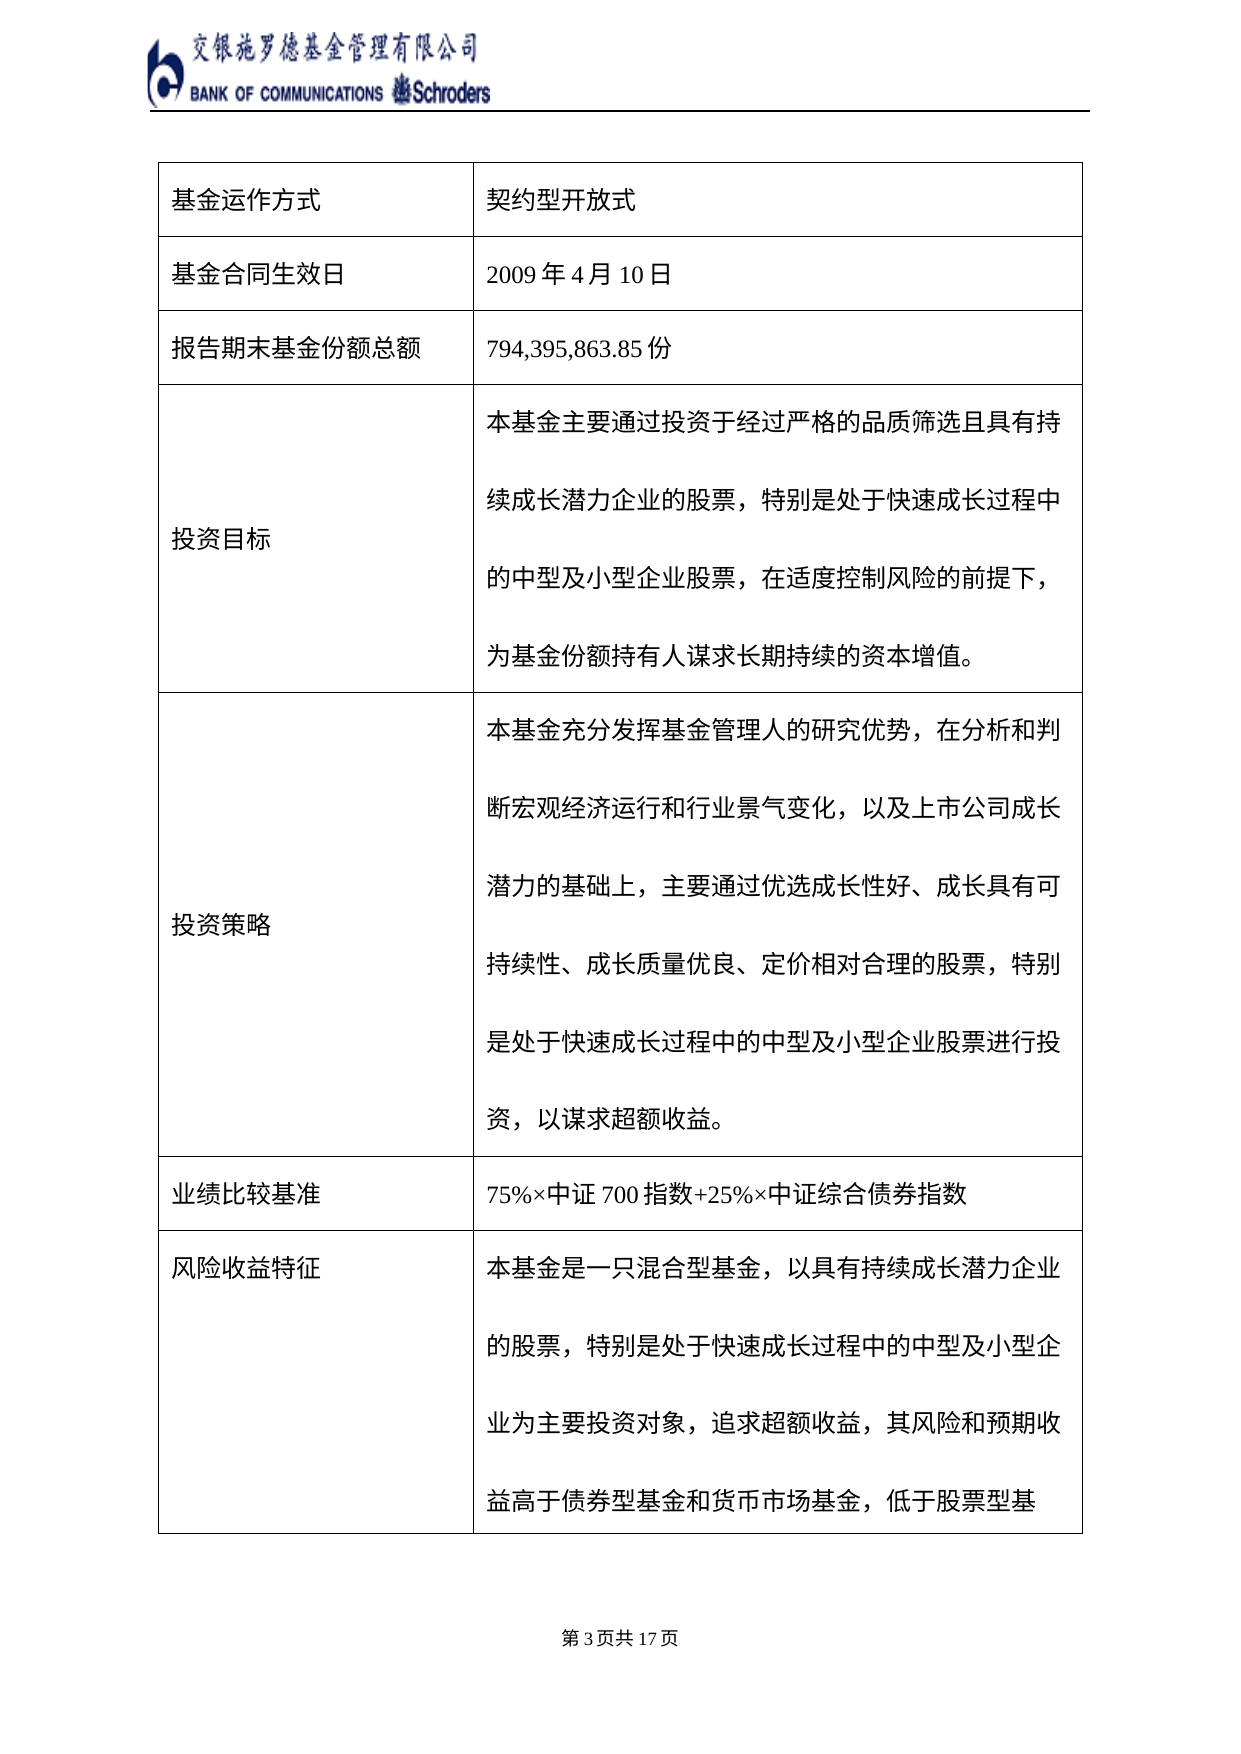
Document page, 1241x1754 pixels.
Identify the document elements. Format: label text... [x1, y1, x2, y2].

table_cell 业绩比较基准 [159, 1157, 473, 1230]
table_cell 基金运作方式 [159, 163, 473, 236]
table_cell 投资目标 [159, 385, 473, 692]
table_cell 794,395,863.85份 [474, 311, 1082, 384]
table_cell 75%×中证700指数+25%×中证综合债券指数 [474, 1157, 1082, 1230]
picture [147, 32, 490, 108]
table_cell 报告期末基金份额总额 [159, 311, 473, 384]
table_cell 本基金充分发挥基金管理人的研究优势，在分析和判断宏观经济运行和行业景气变化，以及上市公司成长潜力的基础上，主要通过优选成长性好、成长具有可持续性、成长质量优良、定价相对合理的股票，特别是处于快速成长过程中的中型及小型企业股票进行投资，以谋求超额收益。 [474, 693, 1082, 1156]
table_cell 投资策略 [159, 693, 473, 1156]
table_cell 风险收益特征 [159, 1231, 473, 1532]
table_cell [474, 1231, 1082, 1532]
table_cell 2009年4月10日 [474, 237, 1082, 310]
table_cell 基金合同生效日 [159, 237, 473, 310]
table_cell 本基金主要通过投资于经过严格的品质筛选且具有持续成长潜力企业的股票，特别是处于快速成长过程中的中型及小型企业股票，在适度控制风险的前提下，为基金份额持有人谋求长期持续的资本增值。 [474, 385, 1082, 692]
table_cell 契约型开放式 [474, 163, 1082, 236]
